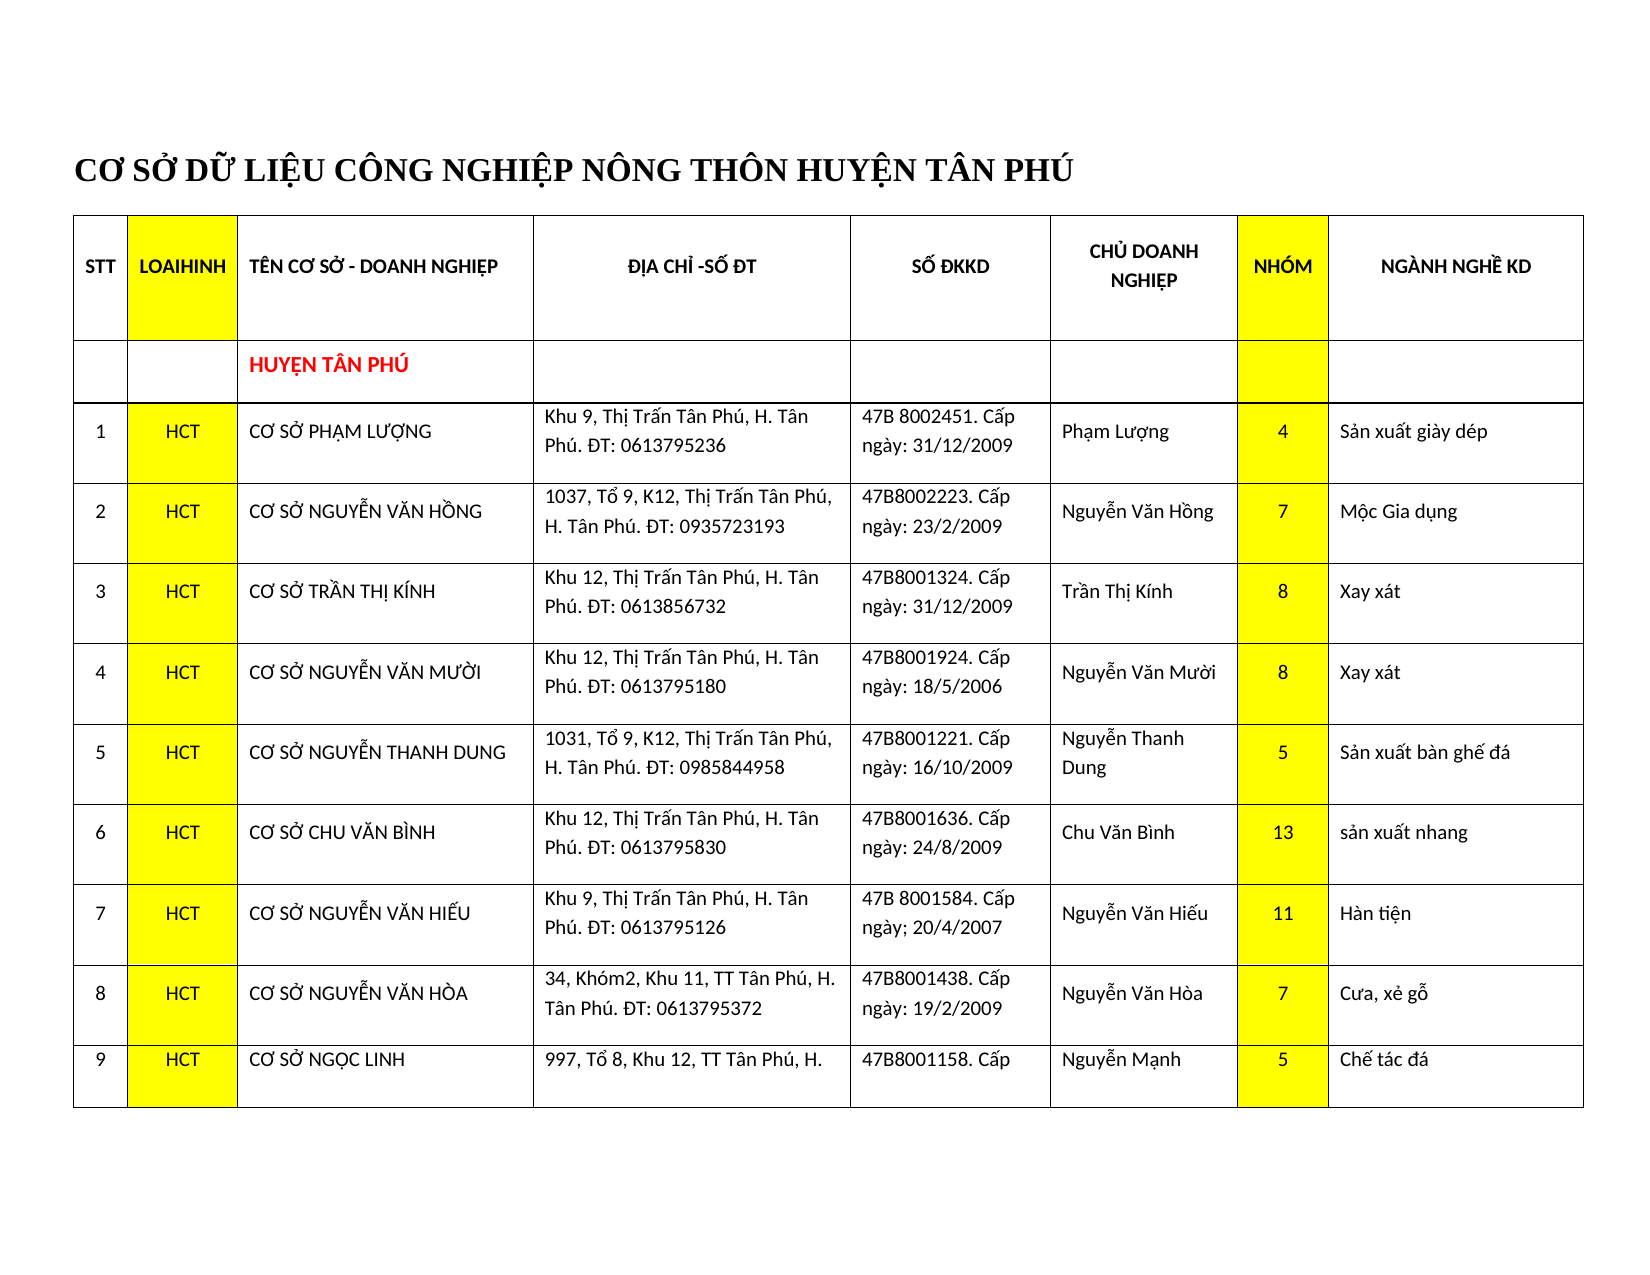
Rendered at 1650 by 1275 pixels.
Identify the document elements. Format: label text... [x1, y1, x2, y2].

table_cell 8 [1238, 644, 1328, 724]
table_cell [1329, 341, 1583, 402]
table_cell HCT [128, 805, 237, 884]
table_cell HCT [128, 1046, 237, 1107]
table_cell 1 [74, 404, 127, 483]
table_cell Sản xuất bàn ghế đá [1329, 725, 1583, 804]
table_cell HCT [128, 484, 237, 563]
table_cell HUYỆN TÂN PHÚ [238, 341, 533, 402]
table_cell [851, 341, 1050, 402]
table_cell 5 [1238, 725, 1328, 804]
table_cell Phạm Lượng [1051, 404, 1237, 483]
table_cell CƠ SỞ PHẠM LƯỢNG [238, 404, 533, 483]
table_cell [74, 341, 127, 402]
table_cell 11 [1238, 885, 1328, 964]
table_cell 47B 8002451. Cấp ngày: 31/12/2009 [851, 404, 1050, 483]
table_header NHÓM [1238, 216, 1328, 340]
table_header SỐ ĐKKD [851, 216, 1050, 340]
table_cell 34, Khóm2, Khu 11, TT Tân Phú, H. Tân Phú. ĐT: 0613795372 [534, 966, 850, 1045]
table_header CHỦ DOANH NGHIỆP [1051, 216, 1237, 340]
table_cell Xay xát [1329, 564, 1583, 643]
table_cell 1037, Tổ 9, K12, Thị Trấn Tân Phú, H. Tân Phú. ĐT: 0935723193 [534, 484, 850, 563]
table_cell Chế tác đá [1329, 1046, 1583, 1107]
table_cell 47B8002223. Cấp ngày: 23/2/2009 [851, 484, 1050, 563]
table_cell Khu 12, Thị Trấn Tân Phú, H. Tân Phú. ĐT: 0613795830 [534, 805, 850, 884]
table_cell HCT [128, 966, 237, 1045]
table_cell Nguyễn Văn Mười [1051, 644, 1237, 724]
table_cell HCT [128, 644, 237, 724]
table_cell Hàn tiện [1329, 885, 1583, 964]
text CƠ SỞ DỮ LIỆU CÔNG NGHIỆP NÔNG THÔN HUYỆN TÂN PHÚ [74, 150, 1500, 188]
table_cell CƠ SỞ NGỌC LINH [238, 1046, 533, 1107]
table_cell 4 [74, 644, 127, 724]
table_header ĐỊA CHỈ -SỐ ĐT [534, 216, 850, 340]
table_cell HCT [128, 564, 237, 643]
table_header TÊN CƠ SỞ - DOANH NGHIỆP [238, 216, 533, 340]
table_cell 6 [74, 805, 127, 884]
table_cell 13 [1238, 805, 1328, 884]
table_cell 4 [1238, 404, 1328, 483]
table_cell [1051, 341, 1237, 402]
table_cell 8 [74, 966, 127, 1045]
table_cell 5 [1238, 1046, 1328, 1107]
table_cell Khu 12, Thị Trấn Tân Phú, H. Tân Phú. ĐT: 0613856732 [534, 564, 850, 643]
table_cell Nguyễn Văn Hòa [1051, 966, 1237, 1045]
table_cell 47B8001221. Cấp ngày: 16/10/2009 [851, 725, 1050, 804]
table_cell CƠ SỞ CHU VĂN BÌNH [238, 805, 533, 884]
table_cell 47B8001636. Cấp ngày: 24/8/2009 [851, 805, 1050, 884]
table_cell 3 [74, 564, 127, 643]
table_cell Nguyễn Mạnh Hùng [1051, 1046, 1237, 1107]
table_cell 9 [74, 1046, 127, 1107]
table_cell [534, 1046, 850, 1107]
table_cell 7 [1238, 966, 1328, 1045]
table_header STT [74, 216, 127, 340]
table_cell CƠ SỞ NGUYỄN VĂN MƯỜI [238, 644, 533, 724]
table_cell HCT [128, 404, 237, 483]
table_cell Sản xuất giày dép [1329, 404, 1583, 483]
table_cell 7 [74, 885, 127, 964]
table_cell 2 [74, 484, 127, 563]
table_header NGÀNH NGHỀ KD [1329, 216, 1583, 340]
table_cell Cưa, xẻ gỗ [1329, 966, 1583, 1045]
table_cell 1031, Tổ 9, K12, Thị Trấn Tân Phú, H. Tân Phú. ĐT: 0985844958 [534, 725, 850, 804]
table_cell CƠ SỞ NGUYỄN THANH DUNG [238, 725, 533, 804]
table_cell [1238, 341, 1328, 402]
table_cell 47B 8001584. Cấp ngày; 20/4/2007 [851, 885, 1050, 964]
table_cell CƠ SỞ NGUYỄN VĂN HIẾU [238, 885, 533, 964]
table_cell 47B8001438. Cấp ngày: 19/2/2009 [851, 966, 1050, 1045]
table_cell Nguyễn Văn Hiếu [1051, 885, 1237, 964]
table_cell Khu 9, Thị Trấn Tân Phú, H. Tân Phú. ĐT: 0613795126 [534, 885, 850, 964]
table_cell 47B8001924. Cấp ngày: 18/5/2006 [851, 644, 1050, 724]
table_cell 5 [74, 725, 127, 804]
table_cell [128, 341, 237, 402]
table_cell Nguyễn Thanh Dung [1051, 725, 1237, 804]
table_cell [534, 341, 850, 402]
table_cell CƠ SỞ NGUYỄN VĂN HỒNG [238, 484, 533, 563]
table_cell Trần Thị Kính [1051, 564, 1237, 643]
table_cell CƠ SỞ NGUYỄN VĂN HÒA [238, 966, 533, 1045]
table_cell Khu 12, Thị Trấn Tân Phú, H. Tân Phú. ĐT: 0613795180 [534, 644, 850, 724]
table_cell sản xuất nhang [1329, 805, 1583, 884]
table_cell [851, 1046, 1050, 1107]
table_cell 47B8001324. Cấp ngày: 31/12/2009 [851, 564, 1050, 643]
table_cell Mộc Gia dụng [1329, 484, 1583, 563]
table_header LOAIHINH [128, 216, 237, 340]
table_cell CƠ SỞ TRẦN THỊ KÍNH [238, 564, 533, 643]
table_cell Chu Văn Bình [1051, 805, 1237, 884]
table_cell Xay xát [1329, 644, 1583, 724]
table_cell Nguyễn Văn Hồng [1051, 484, 1237, 563]
table_cell 8 [1238, 564, 1328, 643]
table_cell 7 [1238, 484, 1328, 563]
table_cell Khu 9, Thị Trấn Tân Phú, H. Tân Phú. ĐT: 0613795236 [534, 404, 850, 483]
table_cell HCT [128, 885, 237, 964]
table_cell HCT [128, 725, 237, 804]
